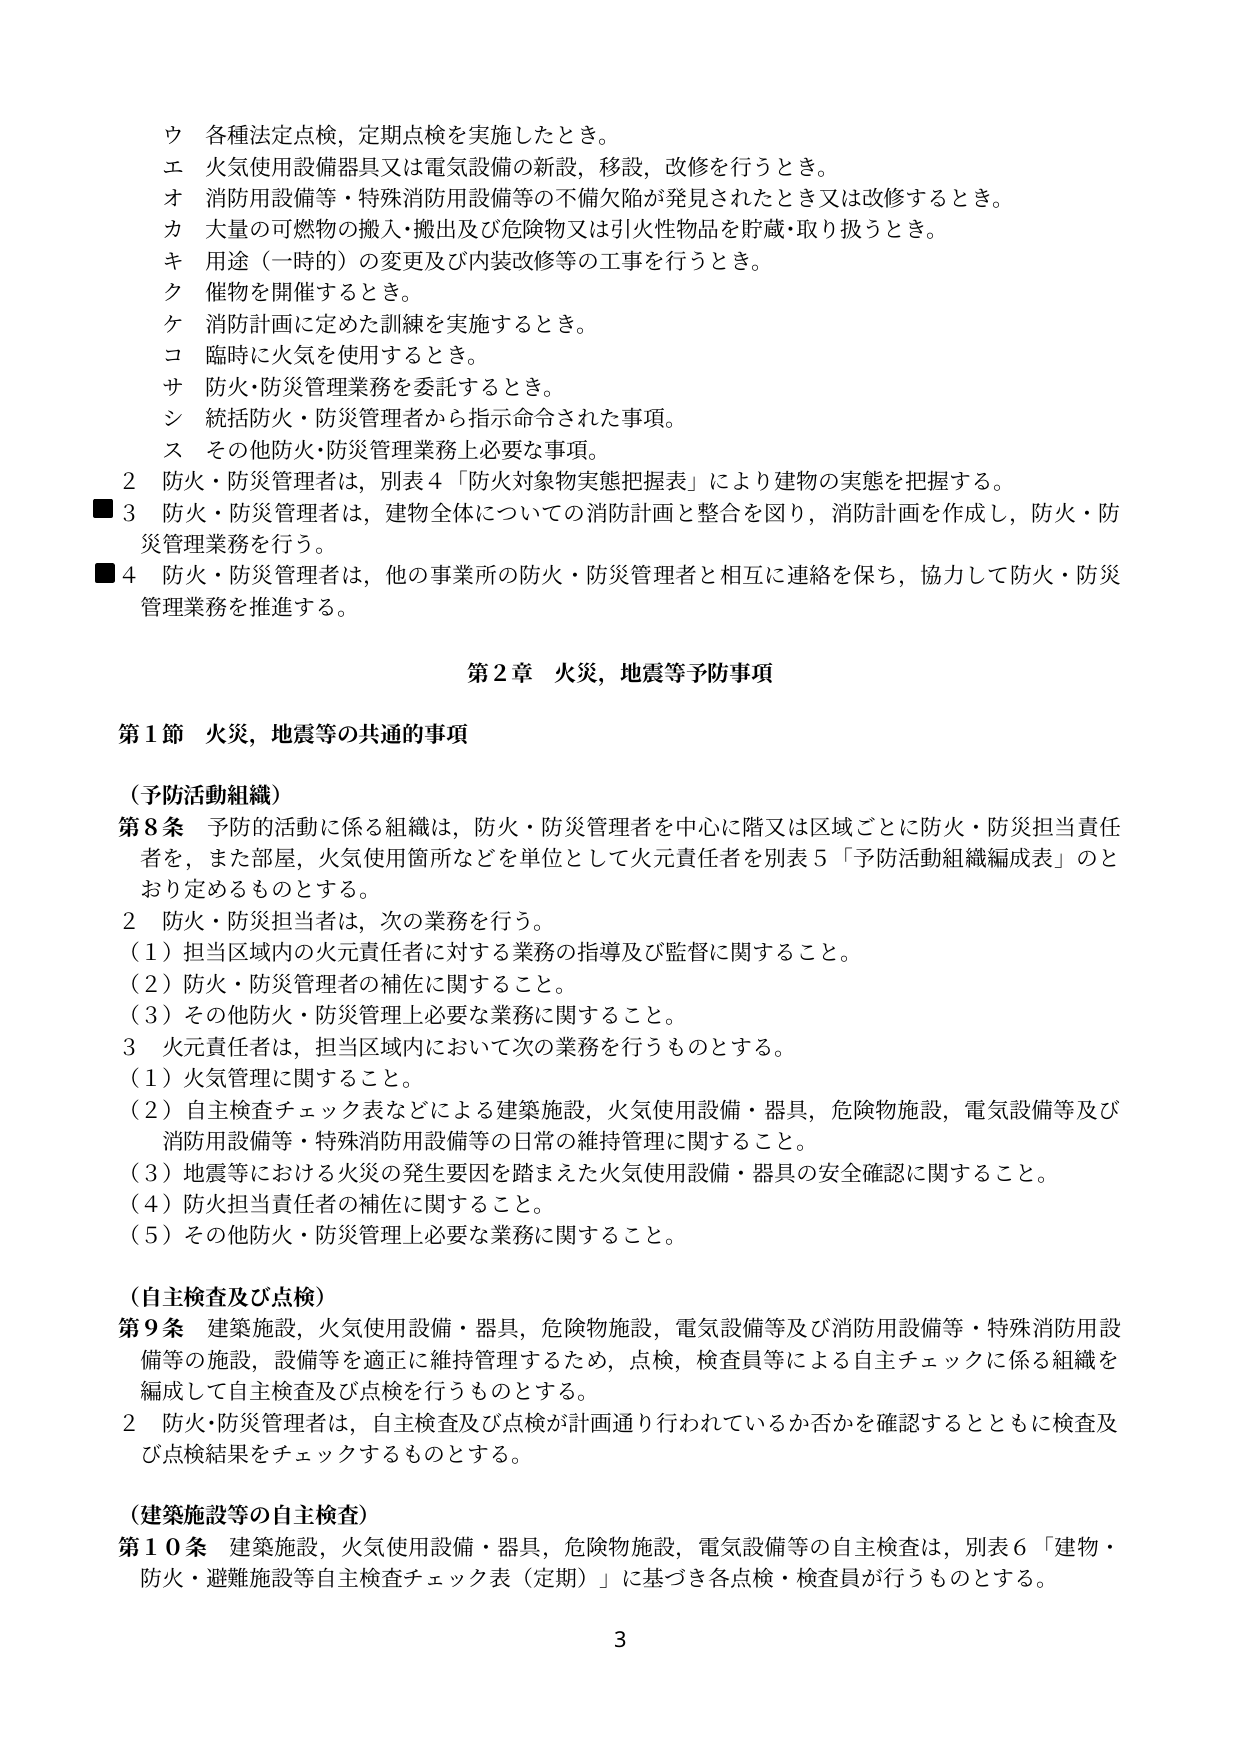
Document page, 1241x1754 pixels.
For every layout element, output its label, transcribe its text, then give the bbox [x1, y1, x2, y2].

text （３）地震等における火災の発生要因を踏まえた火気使用設備・器具の安全確認に関すること。 [118, 1156, 1122, 1187]
text コ 臨時に火気を使用するとき。 [118, 338, 1122, 370]
text ４ 防火・防災管理者は，他の事業所の防火・防災管理者と相互に連絡を保ち，協力して防火・防災管理業務を推進する。 [118, 559, 1122, 622]
text カ 大量の可燃物の搬入･搬出及び危険物又は引火性物品を貯蔵･取り扱うとき。 [118, 213, 1122, 244]
text ス その他防火･防災管理業務上必要な事項。 [118, 433, 1122, 464]
text 第１節 火災，地震等の共通的事項 [118, 717, 1122, 748]
text （予防活動組織） [118, 778, 1122, 810]
text ３ 火元責任者は，担当区域内において次の業務を行うものとする。 [118, 1030, 1122, 1061]
text オ 消防用設備等・特殊消防用設備等の不備欠陥が発見されたとき又は改修するとき。 [118, 181, 1122, 213]
text （建築施設等の自主検査） [118, 1498, 1122, 1530]
text ウ 各種法定点検，定期点検を実施したとき。 [118, 118, 1122, 150]
text ２ 防火・防災管理者は，別表４「防火対象物実態把握表」により建物の実態を把握する。 [118, 464, 1122, 496]
text ク 催物を開催するとき。 [118, 276, 1122, 307]
text エ 火気使用設備器具又は電気設備の新設，移設，改修を行うとき。 [118, 150, 1122, 181]
text （２）自主検査チェック表などによる建築施設，火気使用設備・器具，危険物施設，電気設備等及び消防用設備等・特殊消防用設備等の日常の維持管理に関すること。 [118, 1093, 1122, 1156]
text キ 用途（一時的）の変更及び内装改修等の工事を行うとき。 [118, 244, 1122, 276]
text （自主検査及び点検） [118, 1280, 1122, 1311]
text シ 統括防火・防災管理者から指示命令された事項。 [118, 401, 1122, 433]
text （１）火気管理に関すること。 [118, 1061, 1122, 1093]
text （５）その他防火・防災管理上必要な業務に関すること。 [118, 1219, 1122, 1250]
text （２）防火・防災管理者の補佐に関すること。 [118, 967, 1122, 998]
text （３）その他防火・防災管理上必要な業務に関すること。 [118, 998, 1122, 1030]
text 第８条 予防的活動に係る組織は，防火・防災管理者を中心に階又は区域ごとに防火・防災担当責任者を，また部屋，火気使用箇所などを単位として火元責任者を別表５「予防活動組織編成表」のとおり定めるものとする。 [118, 810, 1122, 904]
text ３ 防火・防災管理者は，建物全体についての消防計画と整合を図り，消防計画を作成し，防火・防災管理業務を行う。 [118, 496, 1122, 559]
text （１）担当区域内の火元責任者に対する業務の指導及び監督に関すること。 [118, 936, 1122, 967]
text ２ 防火･防災管理者は，自主検査及び点検が計画通り行われているか否かを確認するとともに検査及び点検結果をチェックするものとする。 [118, 1406, 1122, 1469]
text ケ 消防計画に定めた訓練を実施するとき。 [118, 307, 1122, 338]
text ２ 防火・防災担当者は，次の業務を行う。 [118, 904, 1122, 936]
text サ 防火･防災管理業務を委託するとき。 [118, 370, 1122, 401]
text 第９条 建築施設，火気使用設備・器具，危険物施設，電気設備等及び消防用設備等・特殊消防用設備等の施設，設備等を適正に維持管理するため，点検，検査員等による自主チェックに係る組織を編成して自主検査及び点検を行うものとする。 [118, 1311, 1122, 1406]
text 第１０条 建築施設，火気使用設備・器具，危険物施設，電気設備等の自主検査は，別表６「建物・防火・避難施設等自主検査チェック表（定期）」に基づき各点検・検査員が行うものとする。 [118, 1530, 1122, 1593]
text 第２章 火災，地震等予防事項 [118, 656, 1122, 687]
text （４）防火担当責任者の補佐に関すること。 [118, 1187, 1122, 1219]
